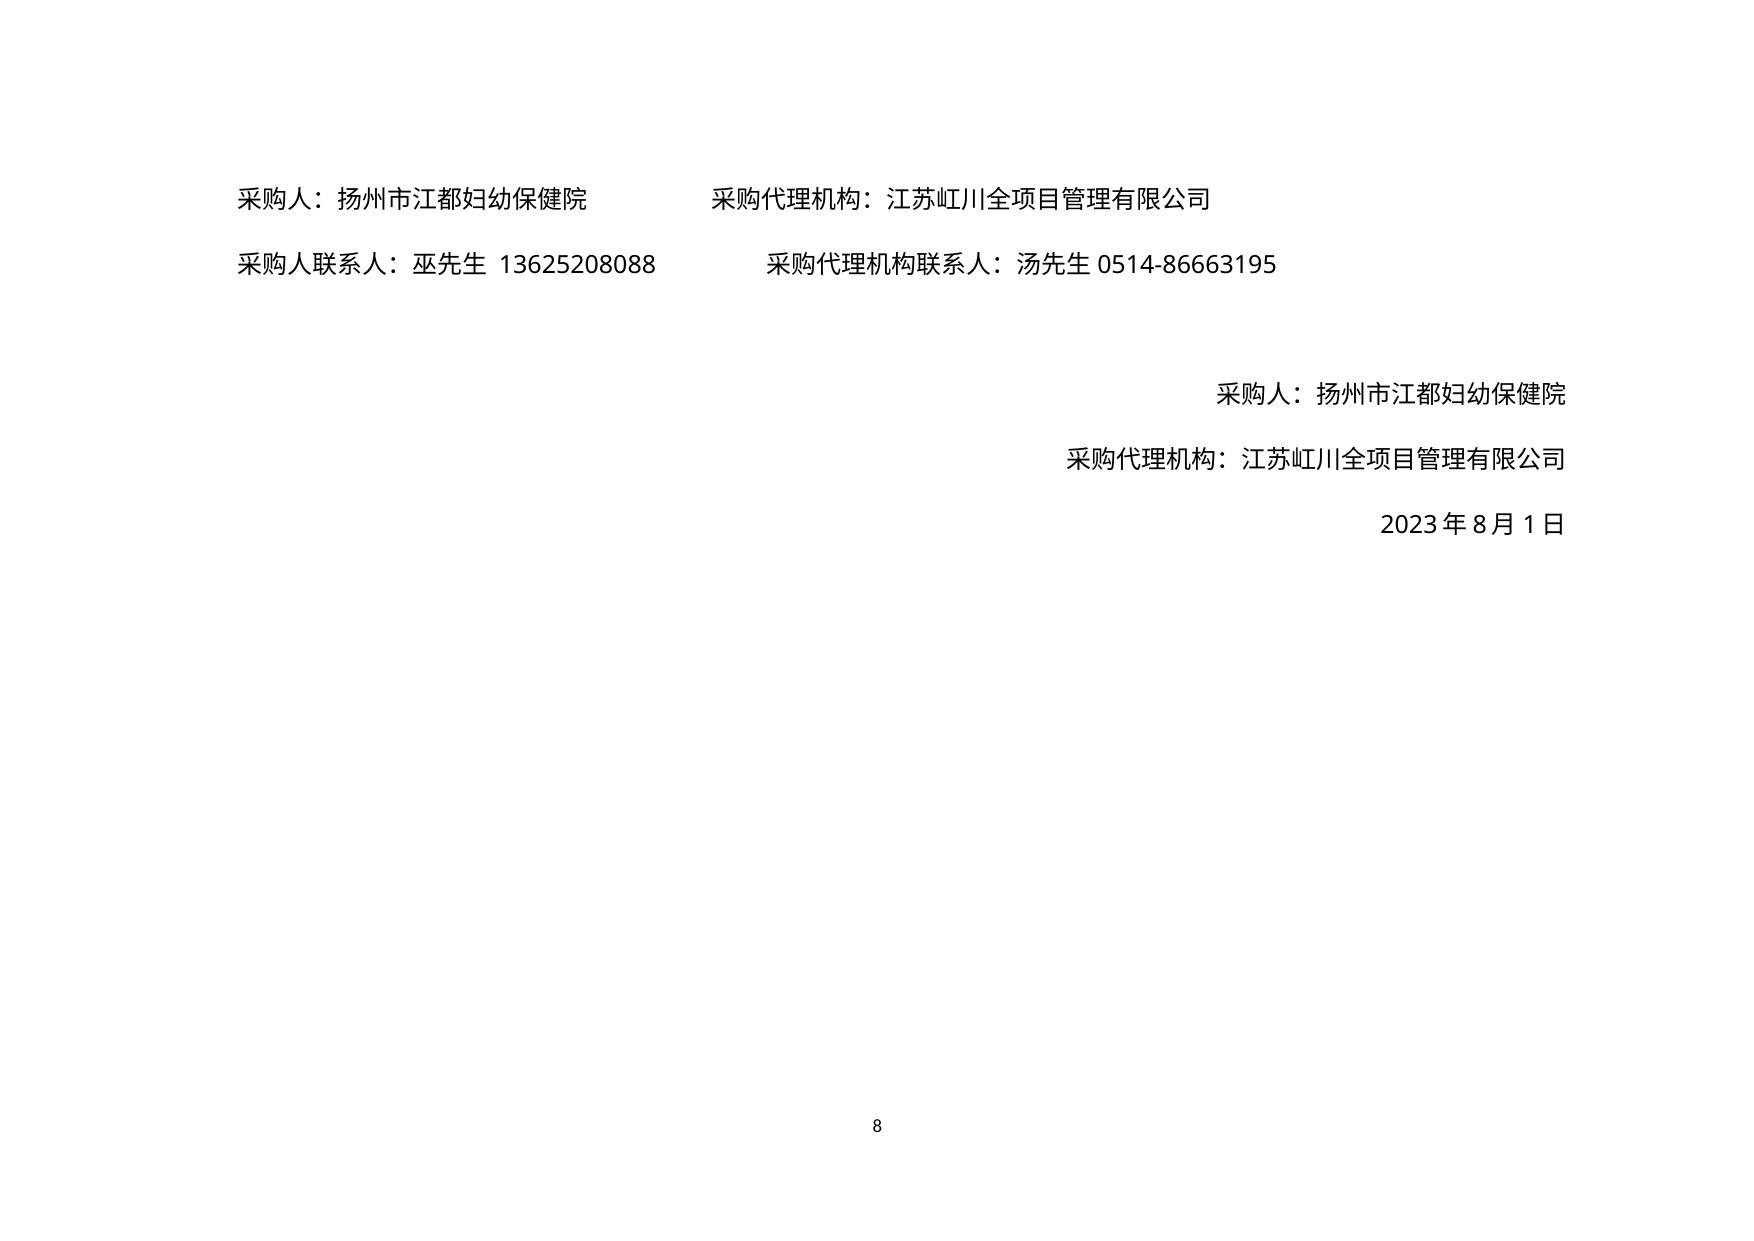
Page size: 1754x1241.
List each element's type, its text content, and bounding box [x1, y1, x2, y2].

text 采购代理机构：江苏屸川全项目管理有限公司 [187, 425, 1566, 490]
text 采购人：扬州市江都妇幼保健院 [187, 360, 1566, 425]
text 采购人联系人：巫先生 13625208088 采购代理机构联系人：汤先生 0514-86663195 [187, 230, 1566, 295]
text 2023年8月 1日 [187, 490, 1566, 555]
text 采购人：扬州市江都妇幼保健院 采购代理机构：江苏屸川全项目管理有限公司 [187, 165, 1566, 230]
